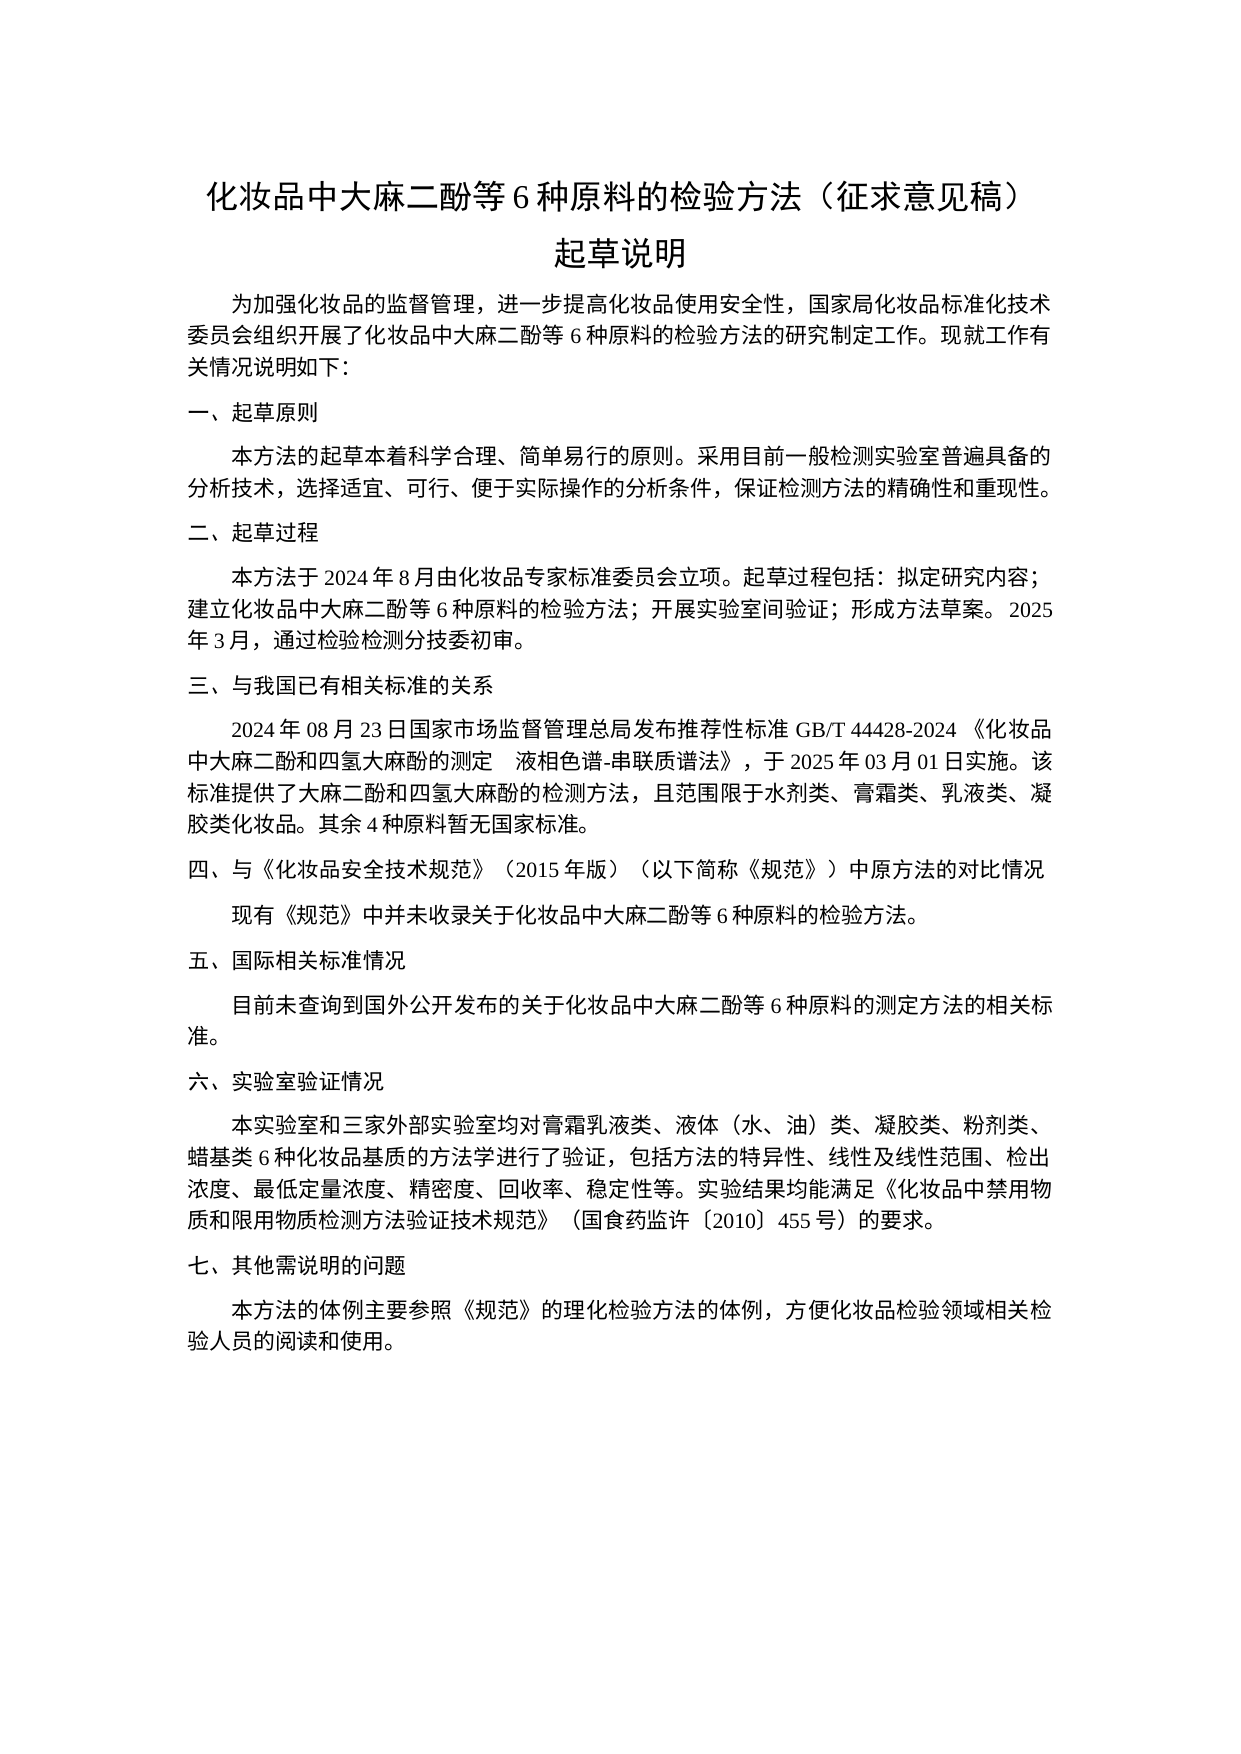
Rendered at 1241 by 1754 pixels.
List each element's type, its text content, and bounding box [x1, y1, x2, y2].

text 七、其他需说明的问题 [187, 1251, 1053, 1276]
text 五、国际相关标准情况 [187, 946, 1053, 971]
text 三、与我国已有相关标准的关系 [187, 671, 1053, 696]
text 本实验室和三家外部实验室均对膏霜乳液类、液体（水、油）类、凝胶类、粉剂类、蜡基类6种化妆品基质的方法学进行了验证，包括方法的特异性、线性及线性范围、检出浓度、最低定量浓度、精密度、回收率、稳定性等。实验结果均能满足《化妆品中禁用物质和限用物质检测方法验证技术规范》（国食药监许〔2010〕455号）的要求。 [187, 1108, 1053, 1235]
text 本方法于2024年8月由化妆品专家标准委员会立项。起草过程包括：拟定研究内容；建立化妆品中大麻二酚等6种原料的检验方法；开展实验室间验证；形成方法草案。2025年3月，通过检验检测分技委初审。 [187, 560, 1053, 655]
text 六、实验室验证情况 [187, 1067, 1053, 1092]
text 为加强化妆品的监督管理，进一步提高化妆品使用安全性，国家局化妆品标准化技术委员会组织开展了化妆品中大麻二酚等6种原料的检验方法的研究制定工作。现就工作有关情况说明如下： [187, 287, 1053, 382]
text 起草说明 [187, 232, 1053, 270]
text 本方法的体例主要参照《规范》的理化检验方法的体例，方便化妆品检验领域相关检验人员的阅读和使用。 [187, 1293, 1053, 1356]
text 二、起草过程 [187, 519, 1053, 544]
text 本方法的起草本着科学合理、简单易行的原则。采用目前一般检测实验室普遍具备的分析技术，选择适宜、可行、便于实际操作的分析条件，保证检测方法的精确性和重现性。 [187, 439, 1053, 502]
text 2024年08月23日国家市场监督管理总局发布推荐性标准GB/T 44428-2024 《化妆品中大麻二酚和四氢大麻酚的测定 液相色谱-串联质谱法》，于2025年03月01日实施。该标准提供了大麻二酚和四氢大麻酚的检测方法，且范围限于水剂类、膏霜类、乳液类、凝胶类化妆品。其余4种原料暂无国家标准。 [187, 712, 1053, 839]
text 化妆品中大麻二酚等6种原料的检验方法（征求意见稿） [187, 176, 1053, 216]
text 一、起草原则 [187, 398, 1053, 423]
text 四、与《化妆品安全技术规范》（2015年版）（以下简称《规范》）中原方法的对比情况 [187, 855, 1053, 882]
text 目前未查询到国外公开发布的关于化妆品中大麻二酚等6种原料的测定方法的相关标准。 [187, 988, 1053, 1051]
text 现有《规范》中并未收录关于化妆品中大麻二酚等6种原料的检验方法。 [187, 898, 1053, 930]
